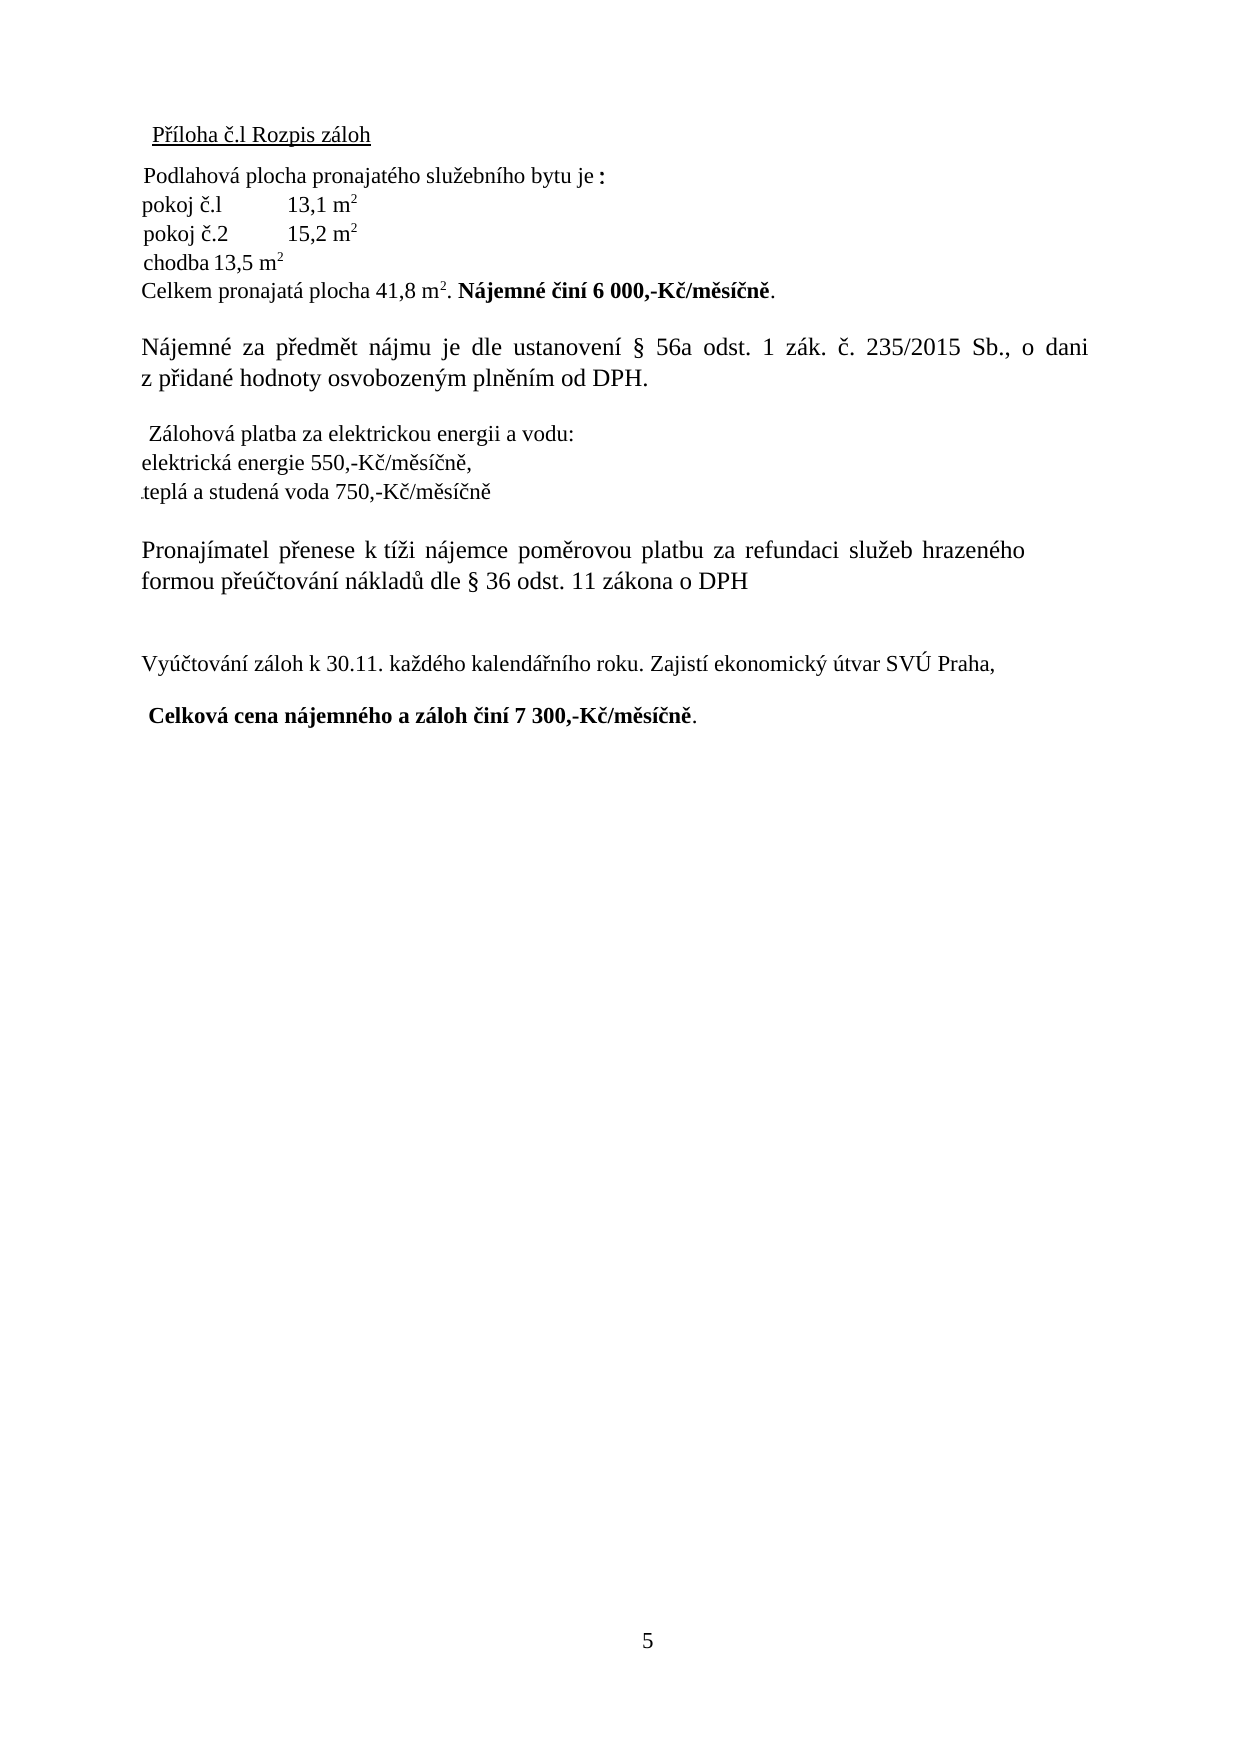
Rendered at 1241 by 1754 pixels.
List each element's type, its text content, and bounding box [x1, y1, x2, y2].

text pokoj č.2 15,2 m2 [142, 219, 619, 246]
text Příloha č.l Rozpis záloh [151, 122, 1090, 148]
text Celkem pronajatá plocha 41,8 m2. Nájemné činí 6 000,-Kč/měsíčně. [141, 277, 1090, 304]
text Podlahová plocha pronajatého služebního bytu je pokoj č.l 13,1 m2 [142, 162, 619, 217]
text Zálohová platba za elektrickou energii a vodu: [148, 421, 775, 447]
text elektrická energie 550,-Kč/měsíčně, [141, 449, 573, 476]
text Vyúčtování záloh k 30.11. každého kalendářního roku. Zajistí ekonomický útvar SVÚ Praha, [141, 650, 1090, 676]
text teplá a studená voda 750,-Kč/měsíčně [141, 478, 573, 504]
text Celková cena nájemného a záloh činí 7 300,-Kč/měsíčně. [148, 703, 1090, 729]
text Nájemné za předmět nájmu je dle ustanovení § 56a odst. 1 zák. č. 235/2015 Sb., o dani z přidané hodnoty osvobozeným plněním od DPH. [141, 332, 1090, 392]
text Pronajímatel přenese k tíži nájemce poměrovou platbu za refundaci služeb hrazeného formou přeúčtování nákladů dle § 36 odst. 11 zákona o DPH [141, 535, 1026, 595]
text chodba 13,5 m2 [142, 248, 619, 275]
picture [600, 171, 604, 184]
